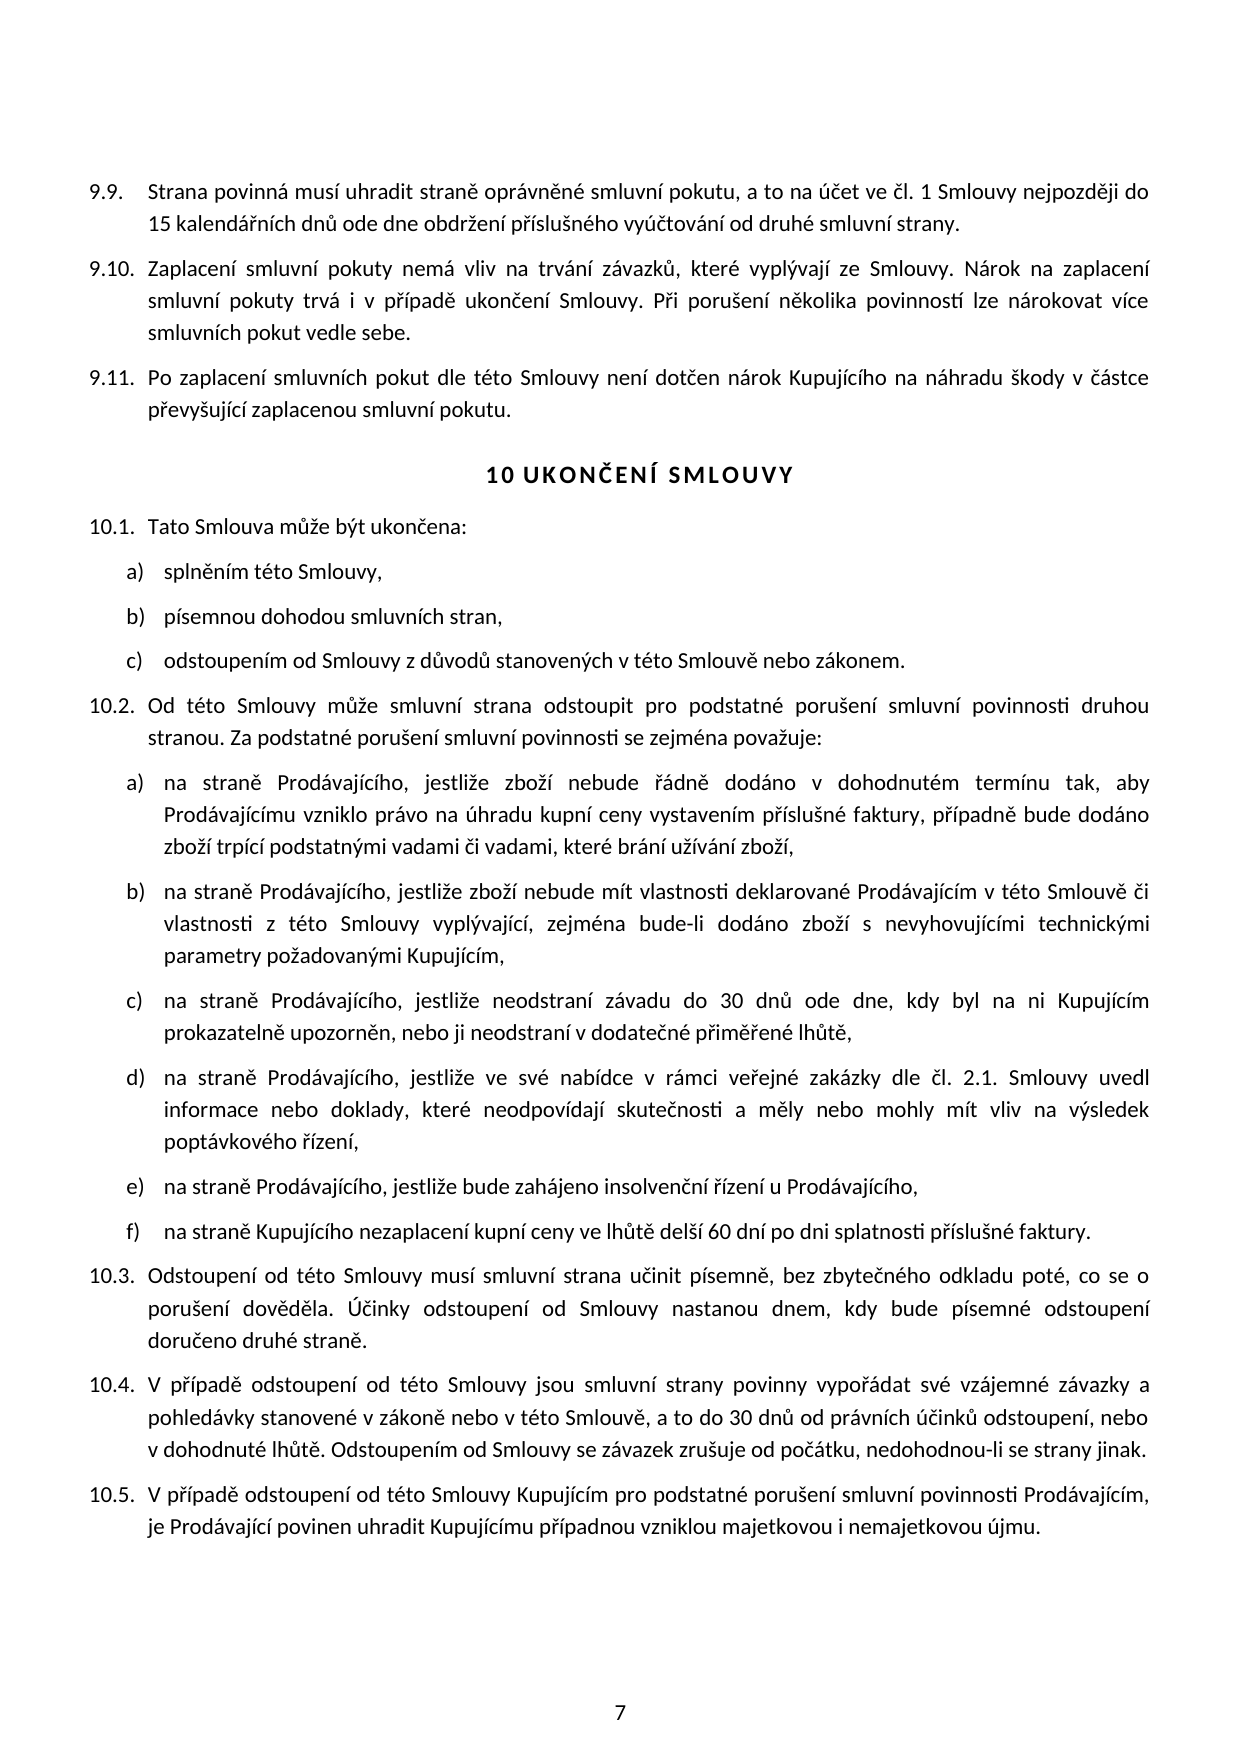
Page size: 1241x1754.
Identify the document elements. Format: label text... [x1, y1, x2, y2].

list na straně Prodávajícího, jestliže ve své nabídce v rámci veřejné zakázky dle čl. 2.1. Smlouvy uvedl informace nebo doklady, které neodpovídají skutečnosti a měly nebo mohly mít vliv na výsledek poptávkového řízení, [126, 1063, 1152, 1156]
list Odstoupení od této Smlouvy musí smluvní strana učinit písemně, bez zbytečného odkladu poté, co se o porušení dověděla. Účinky odstoupení od Smlouvy nastanou dnem, kdy bude písemné odstoupení doručeno druhé straně. [89, 1262, 1152, 1354]
list na straně Prodávajícího, jestliže neodstraní závadu do 30 dnů ode dne, kdy byl na ni Kupujícím prokazatelně upozorněn, nebo ji neodstraní v dodatečné přiměřené lhůtě, [126, 986, 1152, 1046]
list Tato Smlouva může být ukončena: [89, 512, 1152, 541]
list na straně Prodávajícího, jestliže bude zahájeno insolvenční řízení u Prodávajícího, [126, 1172, 1152, 1200]
list odstoupením od Smlouvy z důvodů stanovených v této Smlouvě nebo zákonem. [126, 647, 1152, 674]
list na straně Prodávajícího, jestliže zboží nebude mít vlastnosti deklarované Prodávajícím v této Smlouvě či vlastnosti z této Smlouvy vyplývající, zejména bude-li dodáno zboží s nevyhovujícími technickými parametry požadovanými Kupujícím, [126, 877, 1152, 969]
list písemnou dohodou smluvních stran, [126, 602, 1152, 630]
list splněním této Smlouvy, [126, 557, 1152, 585]
list Po zaplacení smluvních pokut dle této Smlouvy není dotčen nárok Kupujícího na náhradu škody v částce převyšující zaplacenou smluvní pokutu. [89, 363, 1152, 423]
list Strana povinná musí uhradit straně oprávněné smluvní pokutu, a to na účet ve čl. 1 Smlouvy nejpozději do 15 kalendářních dnů ode dne obdržení příslušného vyúčtování od druhé smluvní strany. [89, 177, 1152, 237]
list V případě odstoupení od této Smlouvy jsou smluvní strany povinny vypořádat své vzájemné závazky a pohledávky stanovené v zákoně nebo v této Smlouvě, a to do 30 dnů od právních účinků odstoupení, nebo v dohodnuté lhůtě. Odstoupením od Smlouvy se závazek zrušuje od počátku, nedohodnou-li se strany jinak. [89, 1371, 1152, 1463]
list na straně Kupujícího nezaplacení kupní ceny ve lhůtě delší 60 dní po dni splatnosti příslušné faktury. [126, 1217, 1152, 1245]
list Od této Smlouvy může smluvní strana odstoupit pro podstatné porušení smluvní povinnosti druhou stranou. Za podstatné porušení smluvní povinnosti se zejména považuje: [89, 691, 1152, 751]
subtitle UKONČENÍ SMLOUVY [126, 459, 1152, 489]
list na straně Prodávajícího, jestliže zboží nebude řádně dodáno v dohodnutém termínu tak, aby Prodávajícímu vzniklo právo na úhradu kupní ceny vystavením příslušné faktury, případně bude dodáno zboží trpící podstatnými vadami či vadami, které brání užívání zboží, [126, 768, 1152, 861]
list Zaplacení smluvní pokuty nemá vliv na trvání závazků, které vyplývají ze Smlouvy. Nárok na zaplacení smluvní pokuty trvá i v případě ukončení Smlouvy. Při porušení několika povinností lze nárokovat více smluvních pokut vedle sebe. [89, 254, 1152, 346]
list V případě odstoupení od této Smlouvy Kupujícím pro podstatné porušení smluvní povinnosti Prodávajícím, je Prodávající povinen uhradit Kupujícímu případnou vzniklou majetkovou i nemajetkovou újmu. [89, 1480, 1152, 1540]
